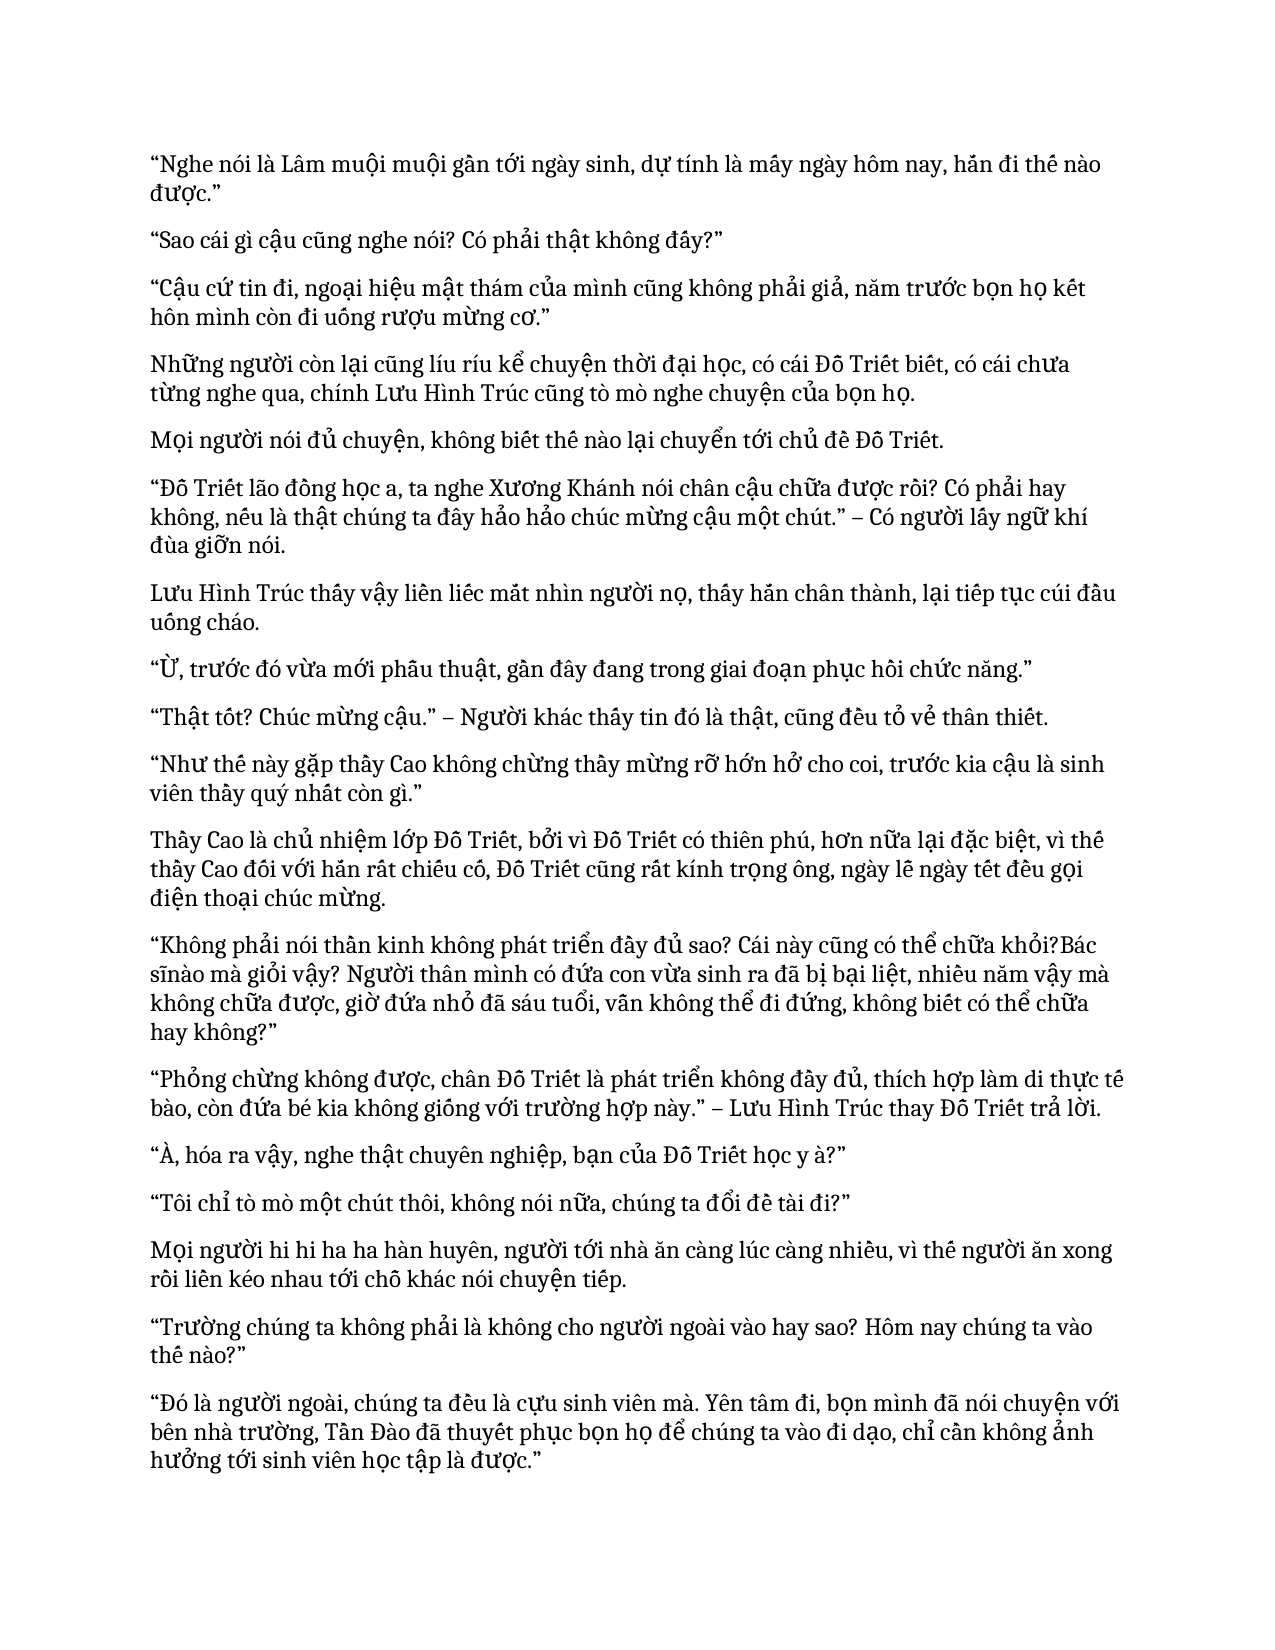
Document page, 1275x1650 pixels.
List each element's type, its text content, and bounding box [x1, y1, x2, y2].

text “Cậu cứ tin đi, ngoại hiệu mật thám của mình cũng không phải giả, năm trước bọn họ kết hôn mình còn đi uống rượu mừng cơ.” [150, 274, 1125, 331]
text Mọi người hi hi ha ha hàn huyên, người tới nhà ăn càng lúc càng nhiều, vì thế người ăn xong rồi liền kéo nhau tới chỗ khác nói chuyện tiếp. [150, 1236, 1125, 1294]
text Thầy Cao là chủ nhiệm lớp Đỗ Triết, bởi vì Đỗ Triết có thiên phú, hơn nữa lại đặc biệt, vì thế thầy Cao đối với hắn rất chiếu cố, Đỗ Triết cũng rất kính trọng ông, ngày lễ ngày tết đều gọi điện thoại chúc mừng. [150, 826, 1125, 912]
text Những người còn lại cũng líu ríu kể chuyện thời đại học, có cái Đỗ Triết biết, có cái chưa từng nghe qua, chính Lưu Hình Trúc cũng tò mò nghe chuyện của bọn họ. [150, 350, 1125, 407]
text “Đỗ Triết lão đồng học a, ta nghe Xương Khánh nói chân cậu chữa được rồi? Có phải hay không, nếu là thật chúng ta đây hảo hảo chúc mừng cậu một chút.” – Có người lấy ngữ khí đùa giỡn nói. [150, 474, 1125, 560]
text “Không phải nói thần kinh không phát triển đầy đủ sao? Cái này cũng có thể chữa khỏi?Bác sĩnào mà giỏi vậy? Người thân mình có đứa con vừa sinh ra đã bị bại liệt, nhiều năm vậy mà không chữa được, giờ đứa nhỏ đã sáu tuổi, vẫn không thể đi đứng, không biết có thể chữa hay không?” [150, 931, 1125, 1046]
text Mọi người nói đủ chuyện, không biết thế nào lại chuyển tới chủ đề Đỗ Triết. [150, 426, 1125, 455]
text “Sao cái gì cậu cũng nghe nói? Có phải thật không đấy?” [150, 226, 1125, 255]
text “Trường chúng ta không phải là không cho người ngoài vào hay sao? Hôm nay chúng ta vào thế nào?” [150, 1312, 1125, 1370]
text “Tôi chỉ tò mò một chút thôi, không nói nữa, chúng ta đổi đề tài đi?” [150, 1189, 1125, 1217]
text “Đó là người ngoài, chúng ta đều là cựu sinh viên mà. Yên tâm đi, bọn mình đã nói chuyện với bên nhà trường, Tần Đào đã thuyết phục bọn họ để chúng ta vào đi dạo, chỉ cần không ảnh hưởng tới sinh viên học tập là được.” [150, 1389, 1125, 1475]
text “Ừ, trước đó vừa mới phẫu thuật, gần đây đang trong giai đoạn phục hồi chức năng.” [150, 655, 1125, 684]
text “Phỏng chừng không được, chân Đỗ Triết là phát triển không đầy đủ, thích hợp làm di thực tế bào, còn đứa bé kia không giống với trường hợp này.” – Lưu Hình Trúc thay Đỗ Triết trả lời. [150, 1065, 1125, 1122]
text “À, hóa ra vậy, nghe thật chuyên nghiệp, bạn của Đỗ Triết học y à?” [150, 1141, 1125, 1170]
text Lưu Hình Trúc thấy vậy liền liếc mắt nhìn người nọ, thấy hắn chân thành, lại tiếp tục cúi đầu uống cháo. [150, 579, 1125, 636]
text “Như thế này gặp thầy Cao không chừng thầy mừng rỡ hớn hở cho coi, trước kia cậu là sinh viên thầy quý nhất còn gì.” [150, 750, 1125, 807]
text “Thật tốt? Chúc mừng cậu.” – Người khác thấy tin đó là thật, cũng đều tỏ vẻ thân thiết. [150, 702, 1125, 731]
text “Nghe nói là Lâm muội muội gần tới ngày sinh, dự tính là mấy ngày hôm nay, hắn đi thế nào được.” [150, 150, 1125, 207]
